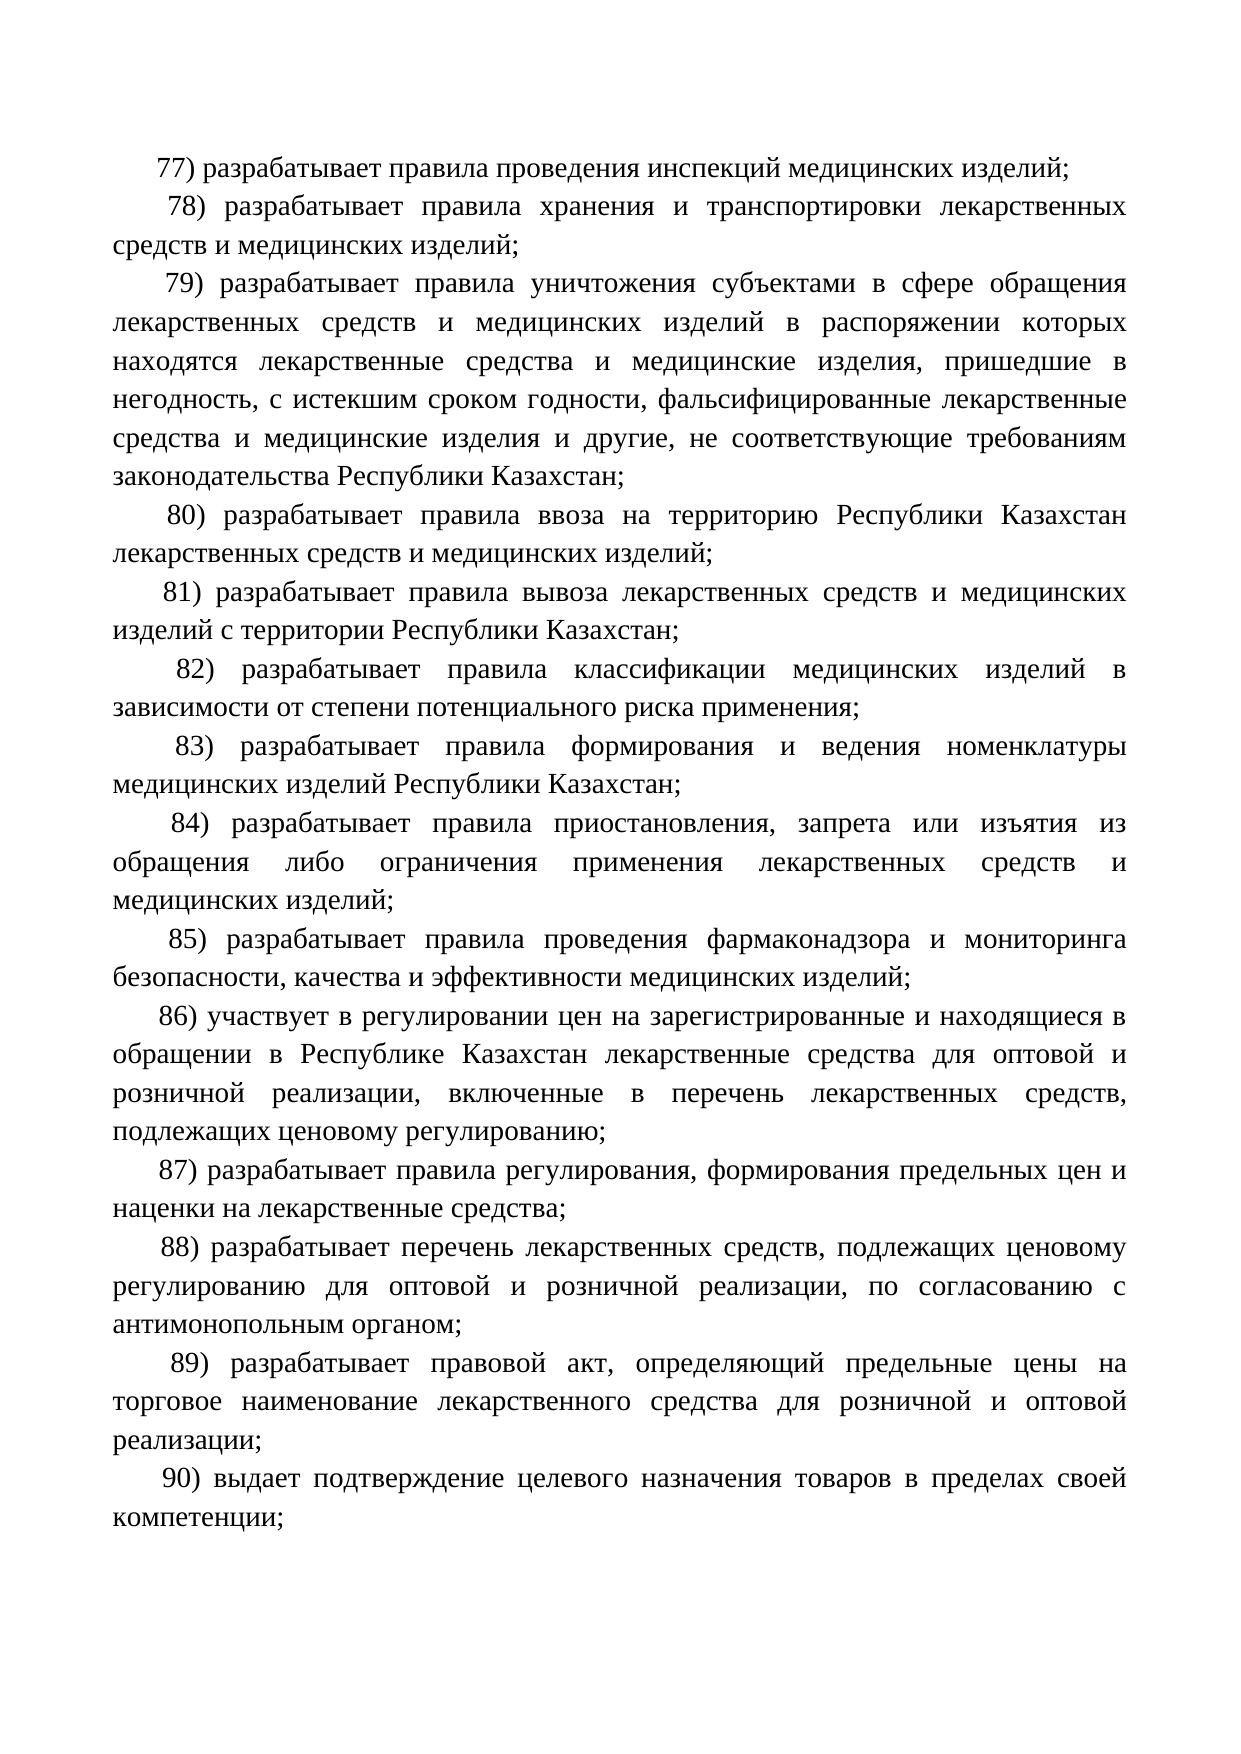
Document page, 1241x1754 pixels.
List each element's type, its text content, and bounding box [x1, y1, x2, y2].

text 78) разрабатывает правила хранения и транспортировки лекарственных средств и медицинских изделий; [112, 188, 1128, 261]
text 89) разрабатывает правовой акт, определяющий предельные цены на торговое наименование лекарственного средства для розничной и оптовой реализации; [112, 1345, 1128, 1455]
text 81) разрабатывает правила вывоза лекарственных средств и медицинских изделий с территории Республики Казахстан; [112, 574, 1128, 646]
text 86) участвует в регулировании цен на зарегистрированные и находящиеся в обращении в Республике Казахстан лекарственные средства для оптовой и розничной реализации, включенные в перечень лекарственных средств, подлежащих ценовому регулированию; [112, 998, 1128, 1147]
text 80) разрабатывает правила ввоза на территорию Республики Казахстан лекарственных средств и медицинских изделий; [112, 497, 1128, 569]
text 83) разрабатывает правила формирования и ведения номенклатуры медицинских изделий Республики Казахстан; [112, 728, 1128, 800]
text 77) разрабатывает правила проведения инспекций медицинских изделий; [112, 150, 1128, 183]
text 82) разрабатывает правила классификации медицинских изделий в зависимости от степени потенциального риска применения; [112, 651, 1128, 723]
text 85) разрабатывает правила проведения фармаконадзора и мониторинга безопасности, качества и эффективности медицинских изделий; [112, 921, 1128, 993]
text 90) выдает подтверждение целевого назначения товаров в пределах своей компетенции; [112, 1460, 1128, 1532]
text 84) разрабатывает правила приостановления, запрета или изъятия из обращения либо ограничения применения лекарственных средств и медицинских изделий; [112, 805, 1128, 916]
text 79) разрабатывает правила уничтожения субъектами в сфере обращения лекарственных средств и медицинских изделий в распоряжении которых находятся лекарственные средства и медицинские изделия, пришедшие в негодность, с истекшим сроком годности, фальсифицированные лекарственные средства и медицинские изделия и другие, не соответствующие требованиям законодательства Республики Казахстан; [112, 266, 1128, 492]
text 88) разрабатывает перечень лекарственных средств, подлежащих ценовому регулированию для оптовой и розничной реализации, по согласованию с антимонопольным органом; [112, 1229, 1128, 1340]
text 87) разрабатывает правила регулирования, формирования предельных цен и наценки на лекарственные средства; [112, 1152, 1128, 1224]
